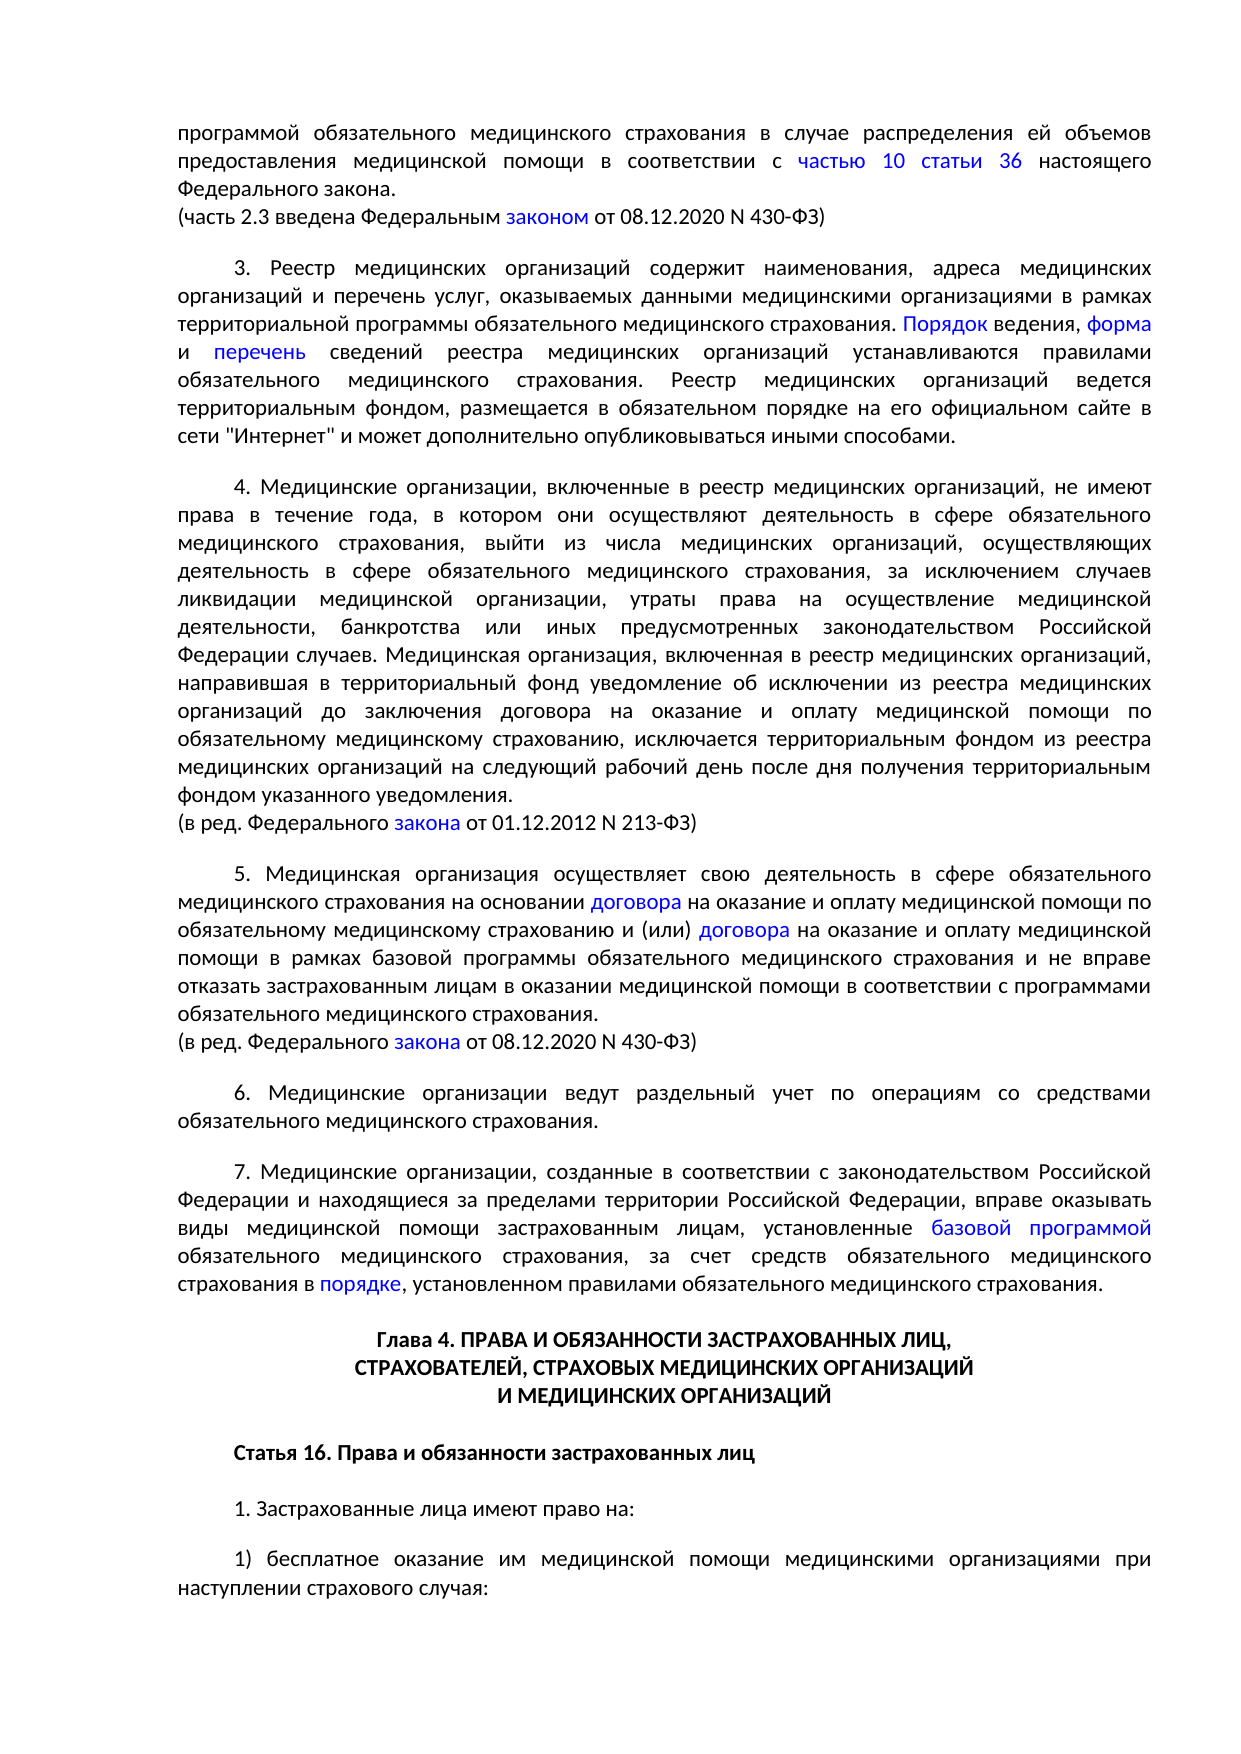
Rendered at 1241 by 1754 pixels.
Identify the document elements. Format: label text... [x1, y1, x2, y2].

text 4. Медицинские организации, включенные в реестр медицинских организаций, не имеют права в течение года, в котором они осуществляют деятельность в сфере обязательного медицинского страхования, выйти из числа медицинских организаций, осуществляющих деятельность в сфере обязательного медицинского страхования, за исключением случаев ликвидации медицинской организации, утраты права на осуществление медицинской деятельности, банкротства или иных предусмотренных законодательством Российской Федерации случаев. Медицинская организация, включенная в реестр медицинских организаций, направившая в территориальный фонд уведомление об исключении из реестра медицинских организаций до заключения договора на оказание и оплату медицинской помощи по обязательному медицинскому страхованию, исключается территориальным фондом из реестра медицинских организаций на следующий рабочий день после дня получения территориальным фондом указанного уведомления. [177, 472, 1152, 808]
text 1. Застрахованные лица имеют право на: [177, 1494, 1152, 1522]
text (часть 2.3 введена Федеральным законом от 08.12.2020 N 430-ФЗ) [177, 202, 1152, 230]
text (в ред. Федерального закона от 01.12.2012 N 213-ФЗ) [177, 808, 1152, 836]
text 1) бесплатное оказание им медицинской помощи медицинскими организациями при наступлении страхового случая: [177, 1544, 1152, 1601]
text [177, 118, 1152, 202]
title Статья 16. Права и обязанности застрахованных лиц [177, 1438, 1152, 1466]
title Глава 4. ПРАВА И ОБЯЗАННОСТИ ЗАСТРАХОВАННЫХ ЛИЦ, [177, 1326, 1152, 1353]
text (в ред. Федерального закона от 08.12.2020 N 430-ФЗ) [177, 1027, 1152, 1056]
text 7. Медицинские организации, созданные в соответствии с законодательством Российской Федерации и находящиеся за пределами территории Российской Федерации, вправе оказывать виды медицинской помощи застрахованным лицам, установленные базовой программой обязательного медицинского страхования, за счет средств обязательного медицинского страхования в порядке, установленном правилами обязательного медицинского страхования. [177, 1157, 1152, 1297]
text 3. Реестр медицинских организаций содержит наименования, адреса медицинских организаций и перечень услуг, оказываемых данными медицинскими организациями в рамках территориальной программы обязательного медицинского страхования. Порядок ведения, форма и перечень сведений реестра медицинских организаций устанавливаются правилами обязательного медицинского страхования. Реестр медицинских организаций ведется территориальным фондом, размещается в обязательном порядке на его официальном сайте в сети "Интернет" и может дополнительно опубликовываться иными способами. [177, 253, 1152, 449]
text 6. Медицинские организации ведут раздельный учет по операциям со средствами обязательного медицинского страхования. [177, 1078, 1152, 1134]
title СТРАХОВАТЕЛЕЙ, СТРАХОВЫХ МЕДИЦИНСКИХ ОРГАНИЗАЦИЙ [177, 1353, 1152, 1382]
title И МЕДИЦИНСКИХ ОРГАНИЗАЦИЙ [177, 1382, 1152, 1409]
text 5. Медицинская организация осуществляет свою деятельность в сфере обязательного медицинского страхования на основании договора на оказание и оплату медицинской помощи по обязательному медицинскому страхованию и (или) договора на оказание и оплату медицинской помощи в рамках базовой программы обязательного медицинского страхования и не вправе отказать застрахованным лицам в оказании медицинской помощи в соответствии с программами обязательного медицинского страхования. [177, 859, 1152, 1027]
